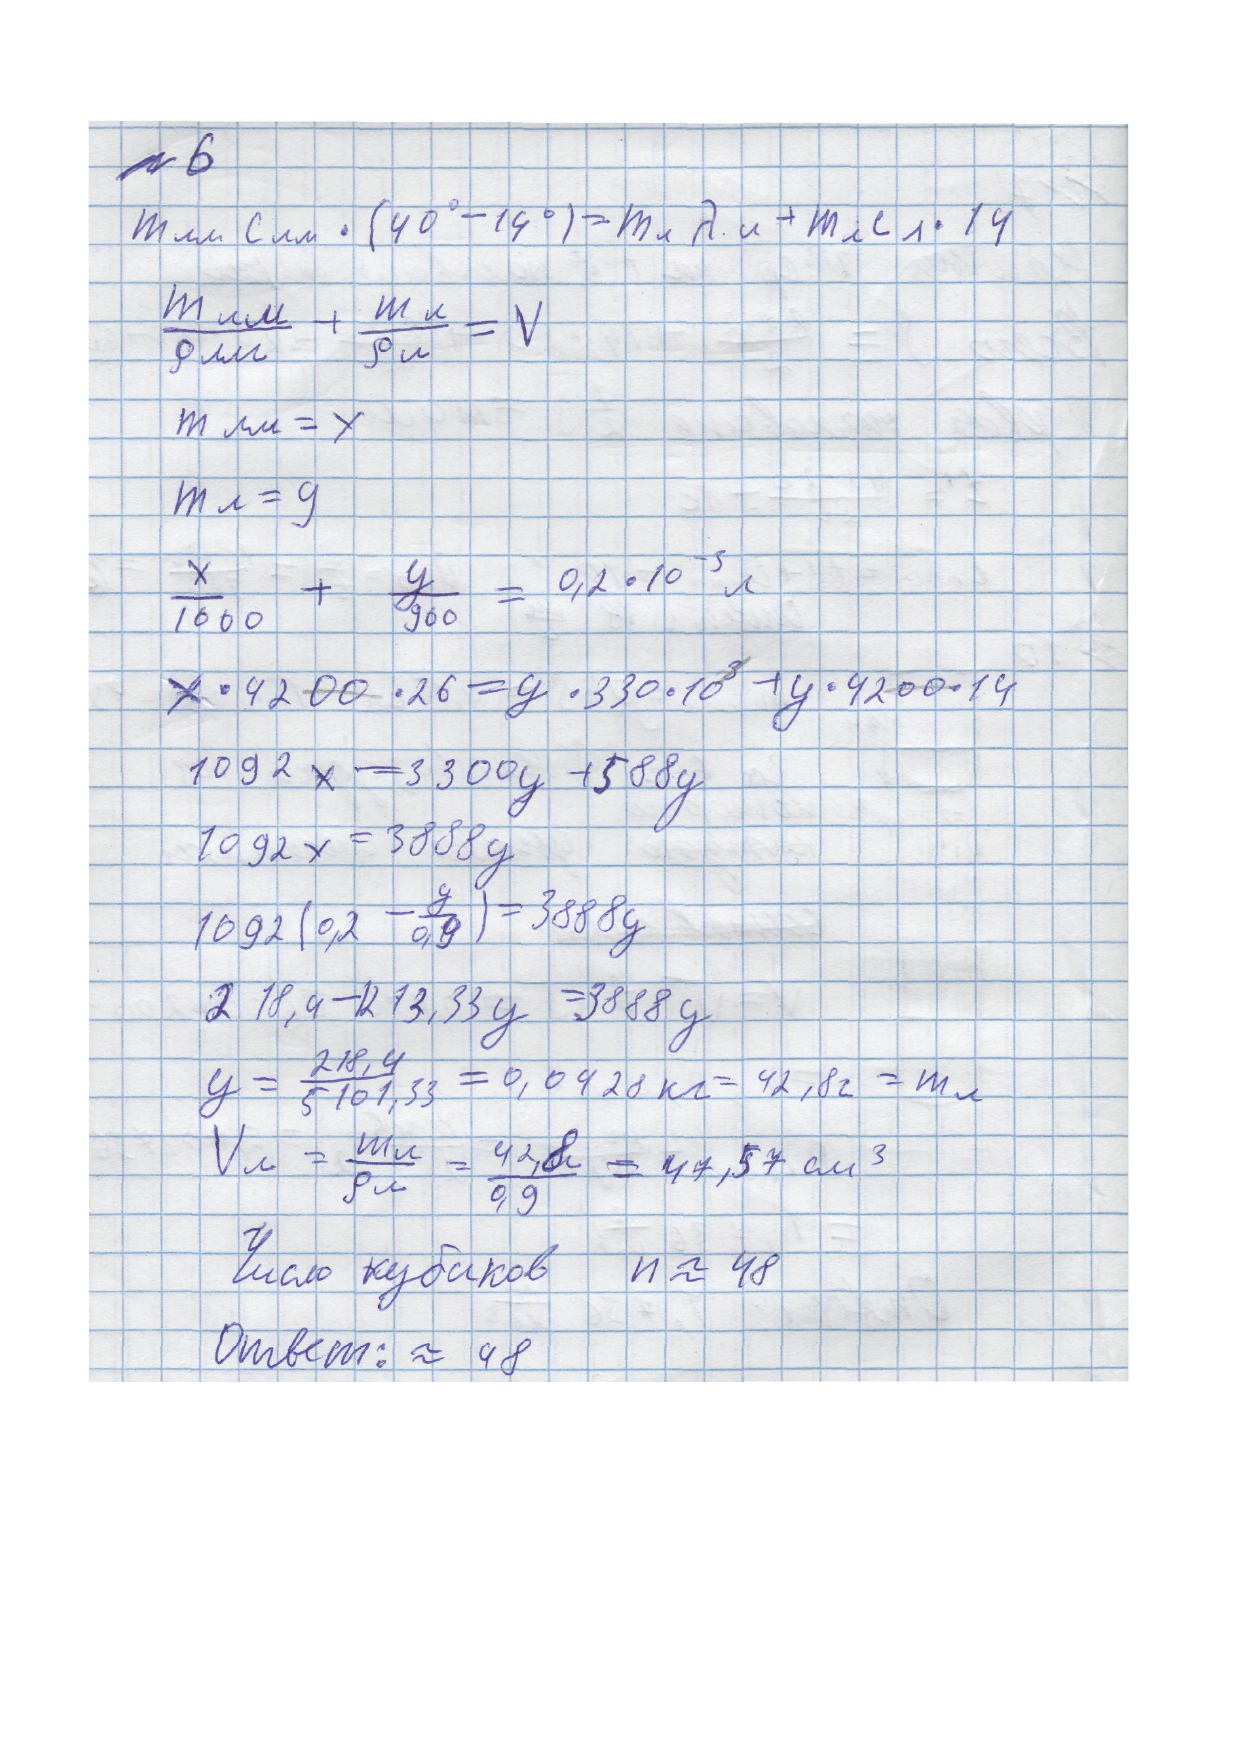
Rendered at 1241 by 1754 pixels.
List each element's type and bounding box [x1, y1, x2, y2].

picture [88, 118, 1129, 1382]
